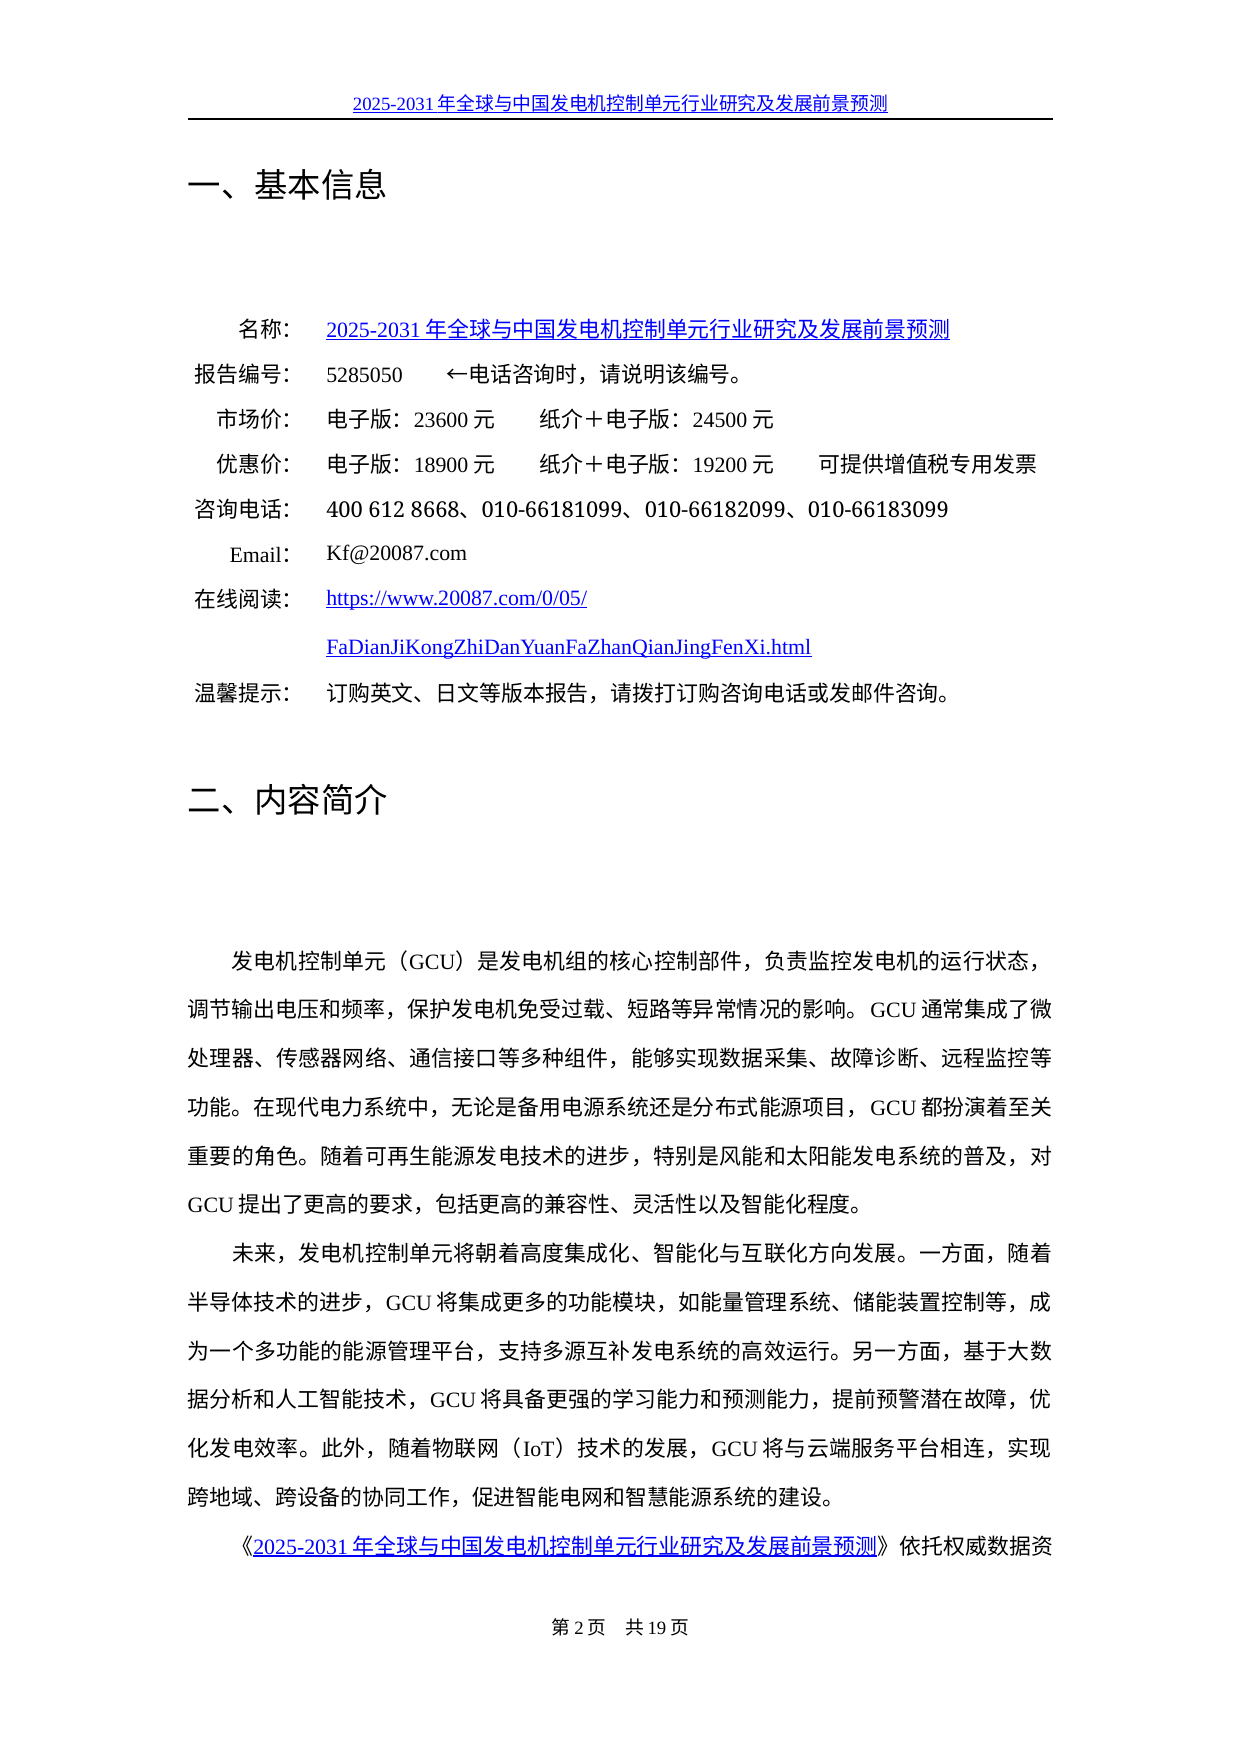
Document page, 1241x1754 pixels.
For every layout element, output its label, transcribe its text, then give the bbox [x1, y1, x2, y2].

table_cell [315, 582, 1073, 675]
table_cell 电子版：18900 元 纸介＋电子版：19200 元 可提供增值税专用发票 [315, 447, 1073, 492]
table_cell 市场价： [167, 402, 315, 447]
table_cell 在线阅读： [167, 582, 315, 675]
table_cell 电子版：23600 元 纸介＋电子版：24500 元 [315, 402, 1073, 447]
table_cell 400 612 8668、010-66181099、010-66182099、010-66183099 [315, 492, 1073, 537]
title 一、基本信息 [187, 150, 1053, 215]
table_cell 订购英文、日文等版本报告，请拨打订购咨询电话或发邮件咨询。 [315, 675, 1073, 720]
title 二、内容简介 [187, 766, 1053, 831]
table_cell 优惠价： [167, 447, 315, 492]
table_cell 咨询电话： [167, 492, 315, 537]
table_cell 温馨提示： [167, 675, 315, 720]
table_header 2025-2031年全球与中国发电机控制单元行业研究及发展前景预测 [315, 312, 1073, 357]
table_header 名称： [167, 312, 315, 357]
table_cell Email： [167, 537, 315, 582]
table_cell 5285050 ←电话咨询时，请说明该编号。 [315, 357, 1073, 402]
table_cell Kf@20087.com [315, 537, 1073, 582]
table_cell 报告编号： [167, 357, 315, 402]
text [187, 943, 1053, 1561]
